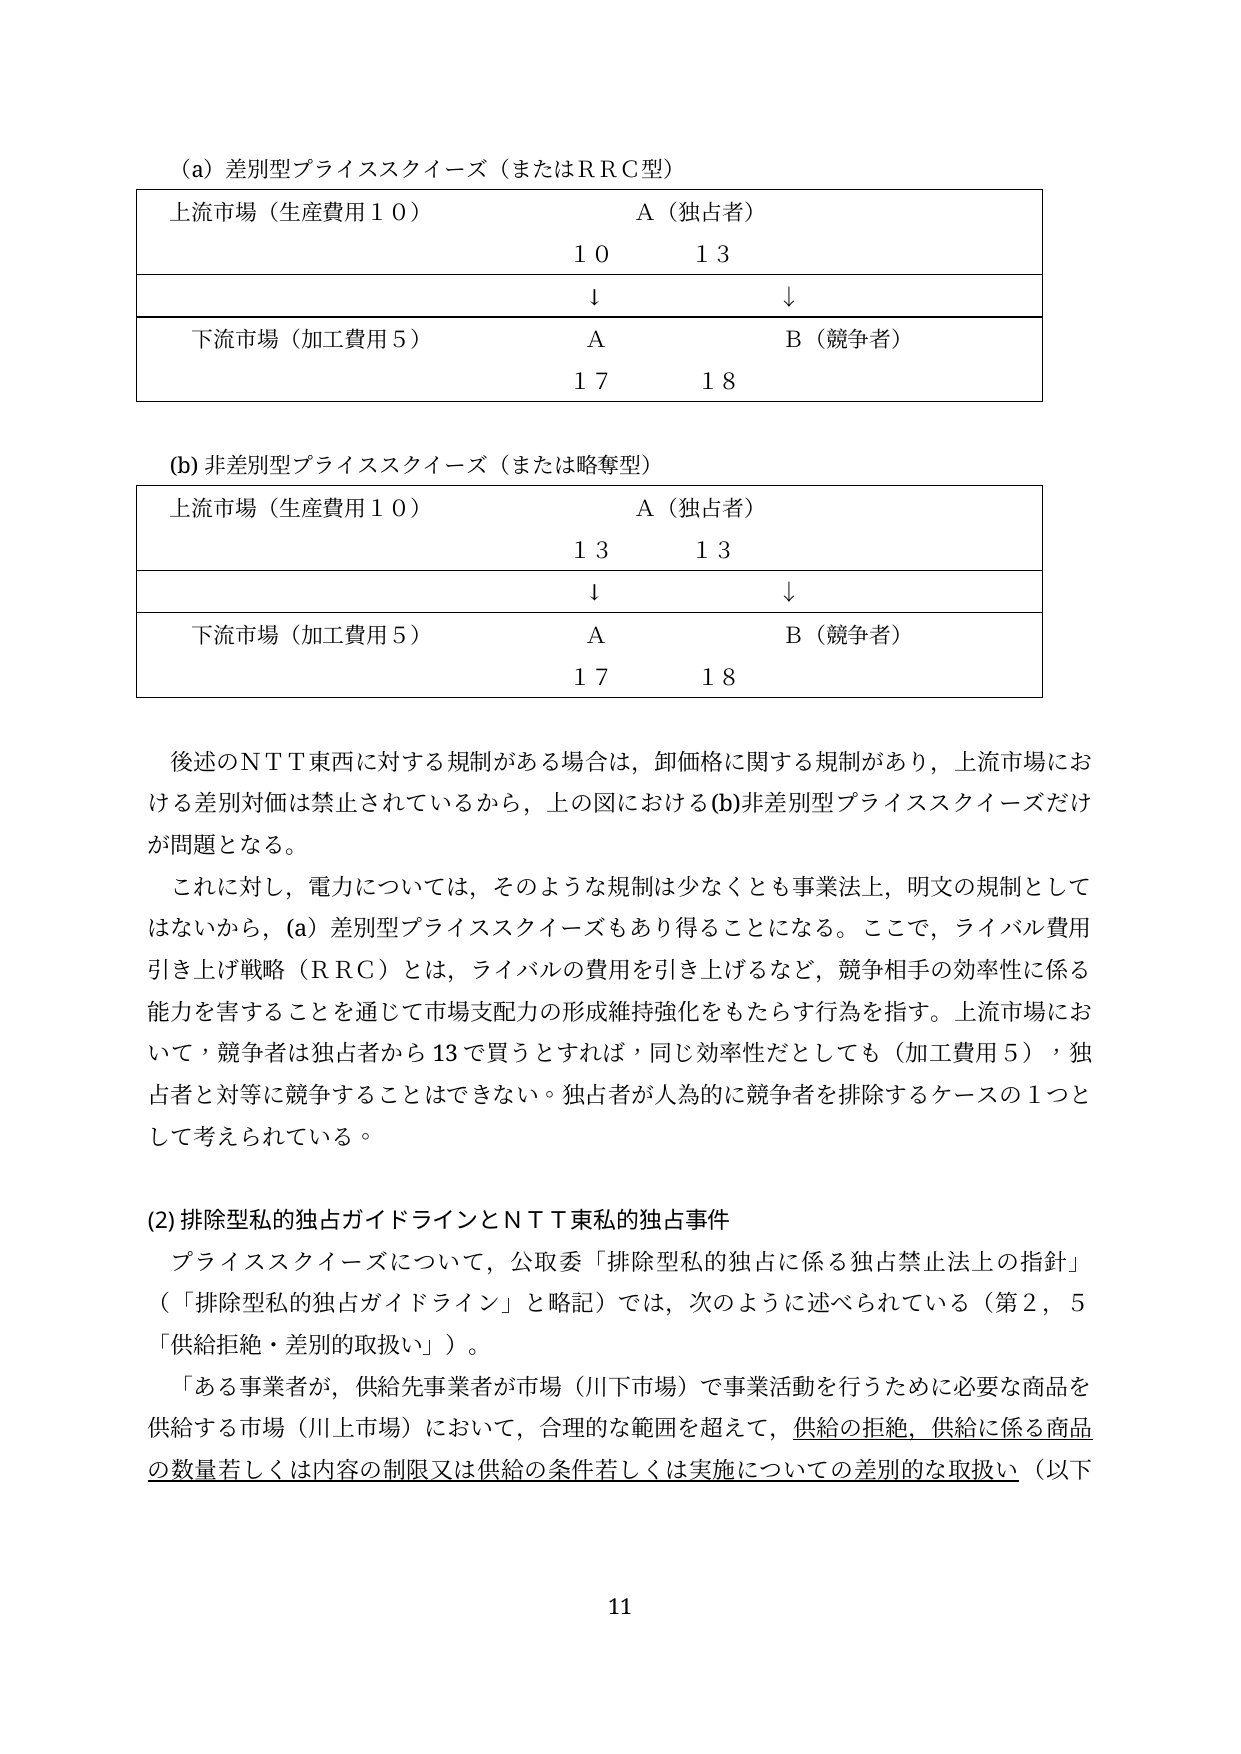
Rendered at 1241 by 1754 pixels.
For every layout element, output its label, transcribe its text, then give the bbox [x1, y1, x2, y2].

table_cell ↓ ↓ [137, 275, 1042, 316]
text これに対し，電力については，そのような規制は少なくとも事業法上，明文の規制としてはないから，(a）差別型プライススクイーズもあり得ることになる。ここで，ライバル費用引き上げ戦略（ＲＲＣ）とは，ライバルの費用を引き上げるなど，競争相手の効率性に係る能力を害することを通じて市場支配力の形成維持強化をもたらす行為を指す。上流市場において，競争者は独占者から13で買うとすれば，同じ効率性だとしても（加工費用５），独占者と対等に競争することはできない。独占者が人為的に競争者を排除するケースの１つとして考えられている。 [148, 864, 1092, 1156]
text 後述のＮＴＴ東西に対する規制がある場合は，卸価格に関する規制があり，上流市場における差別対価は禁止されているから，上の図における(b)非差別型プライススクイーズだけが問題となる。 [148, 739, 1092, 864]
text (b) 非差別型プライススクイーズ（または略奪型） [148, 443, 1092, 485]
table_header 上流市場（生産費用１０） Ａ（独占者） １０ １３ [137, 190, 1042, 274]
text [148, 1364, 1092, 1489]
table_cell 下流市場（加工費用５） Ａ Ｂ（競争者） １７ １８ [137, 318, 1042, 401]
table_cell 下流市場（加工費用５） Ａ Ｂ（競争者） １７ １８ [137, 613, 1042, 697]
text プライススクイーズについて，公取委「排除型私的独占に係る独占禁止法上の指針」（「排除型私的独占ガイドライン」と略記）では，次のように述べられている（第２，５「供給拒絶・差別的取扱い」）。 [148, 1239, 1092, 1364]
table_cell ↓ ↓ [137, 571, 1042, 612]
table_header 上流市場（生産費用１０） Ａ（独占者） １３ １３ [137, 486, 1042, 569]
subtitle (2) 排除型私的独占ガイドラインとＮＴＴ東私的独占事件 [148, 1198, 1092, 1239]
text （a）差別型プライススクイーズ（またはＲＲＣ型） [148, 148, 1092, 189]
